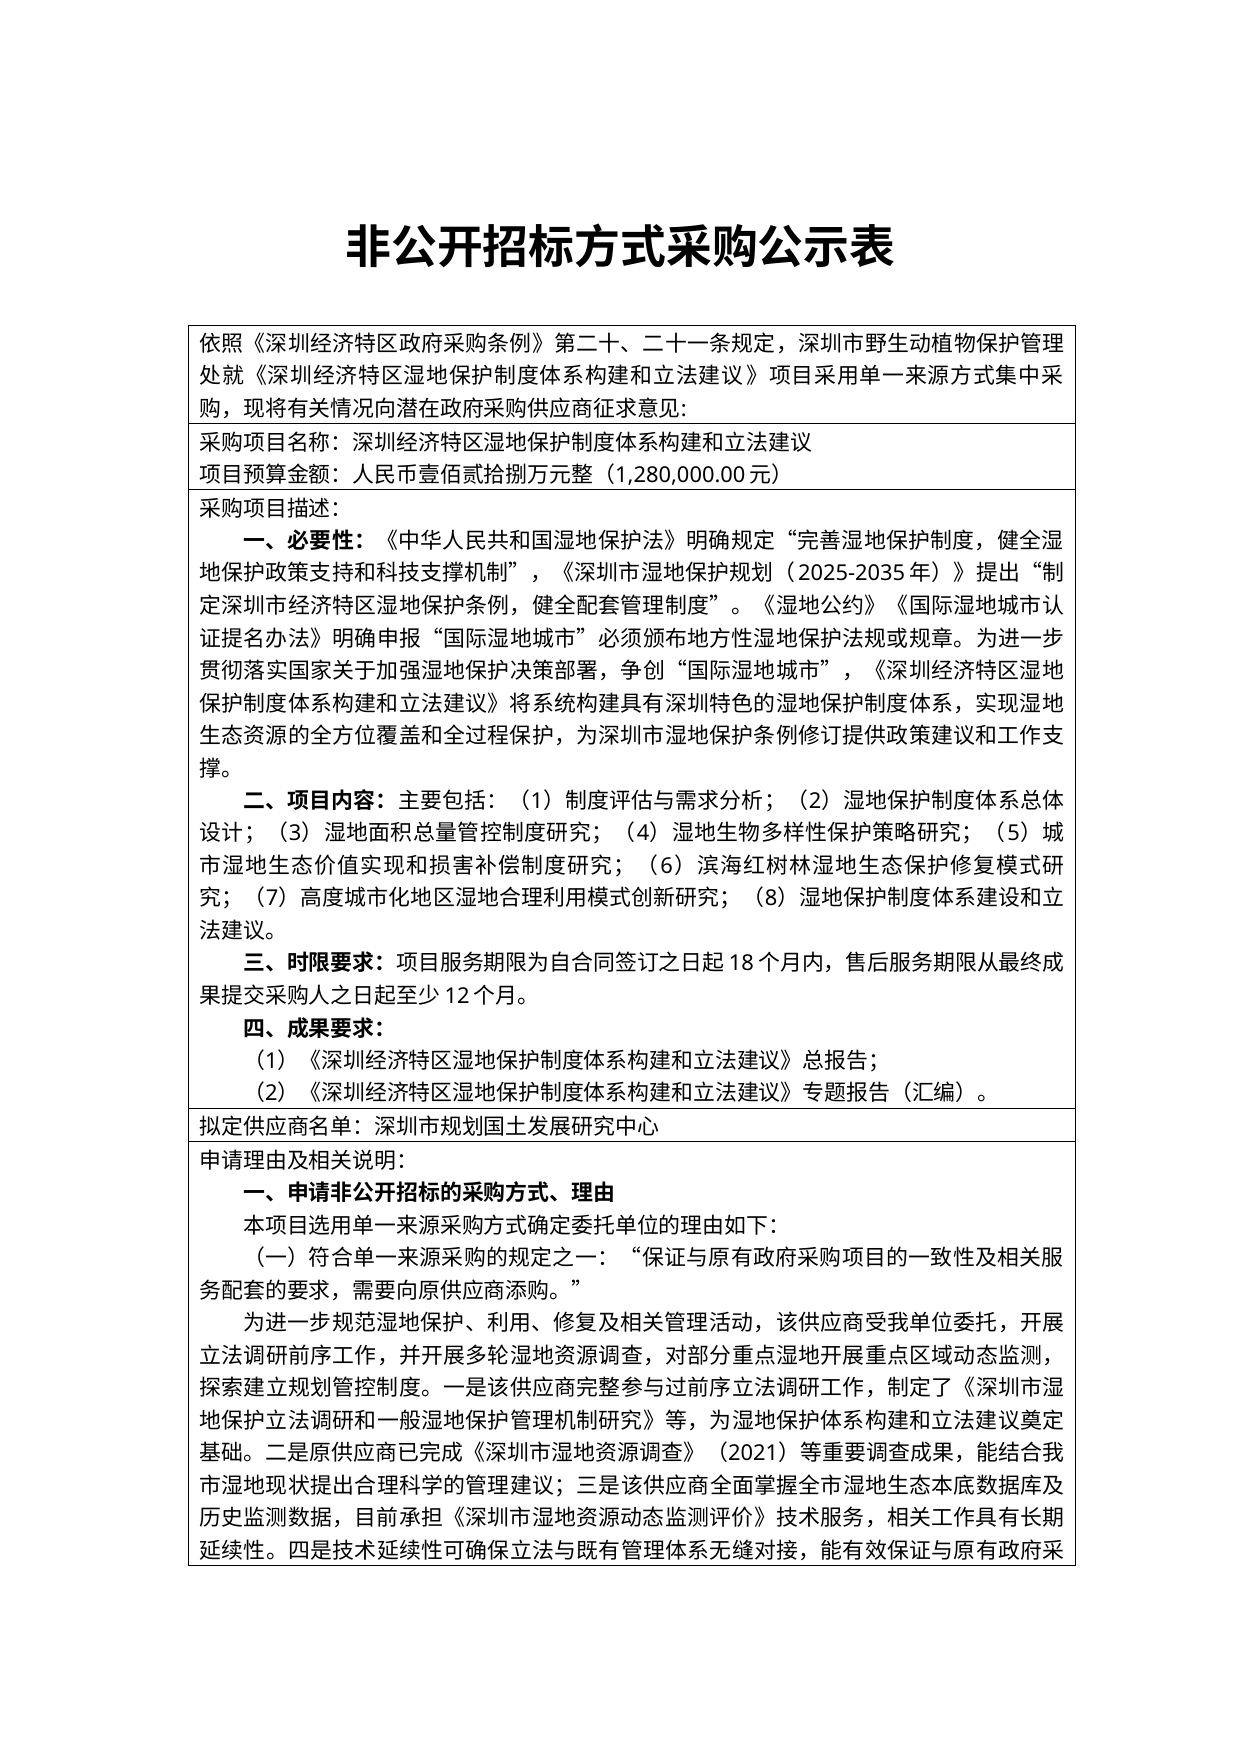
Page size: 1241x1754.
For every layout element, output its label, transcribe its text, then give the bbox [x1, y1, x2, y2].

text 非公开招标方式采购公示表 [187, 194, 1053, 292]
table_header 依照《深圳经济特区政府采购条例》第二十、二十一条规定，深圳市野生动植物保护管理处就《深圳经济特区湿地保护制度体系构建和立法建议》项目采用单一来源方式集中采购，现将有关情况向潜在政府采购供应商征求意见: [189, 326, 1075, 423]
table_cell 采购项目描述： 一、必要性：《中华人民共和国湿地保护法》明确规定“完善湿地保护制度，健全湿地保护政策支持和科技支撑机制”，《深圳市湿地保护规划（2025-2035年）》提出“制定深圳市经济特区湿地保护条例，健全配套管理制度”。《湿地公约》《国际湿地城市认证提名办法》明确申报“国际湿地城市”必须颁布地方性湿地保护法规或规章‌。为进一步贯彻落实国家关于加强湿地保护决策部署，争创“国际湿地城市”，《深圳经济特区湿地保护制度体系构建和立法建议》将系统构建具有深圳特色的湿地保护制度体系，实现湿地生态资源的全方位覆盖和全过程保护，为深圳市湿地保护条例修订提供政策建议和工作支撑。 二、项目内容：主要包括：（1）制度评估与需求分析；（2）湿地保护制度体系总体设计；（3）湿地面积总量管控制度研究；（4）湿地生物多样性保护策略研究；（5）城市湿地生态价值实现和损害补偿制度研究；（6）滨海红树林湿地生态保护修复模式研究；（7）高度城市化地区湿地合理利用模式创新研究；（8）湿地保护制度体系建设和立法建议。 三、时限要求：项目服务期限为自合同签订之日起18个月内，售后服务期限从最终成果提交采购人之日起至少12个月。 四、成果要求： （1）《深圳经济特区湿地保护制度体系构建和立法建议》总报告； （2）《深圳经济特区湿地保护制度体系构建和立法建议》专题报告（汇编）。 [189, 490, 1075, 1108]
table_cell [189, 1142, 1075, 1565]
table_cell 拟定供应商名单：深圳市规划国土发展研究中心 [189, 1109, 1075, 1141]
table_cell 采购项目名称：深圳经济特区湿地保护制度体系构建和立法建议 项目预算金额：人民币壹佰贰拾捌万元整（1,280,000.00元） [189, 424, 1075, 489]
